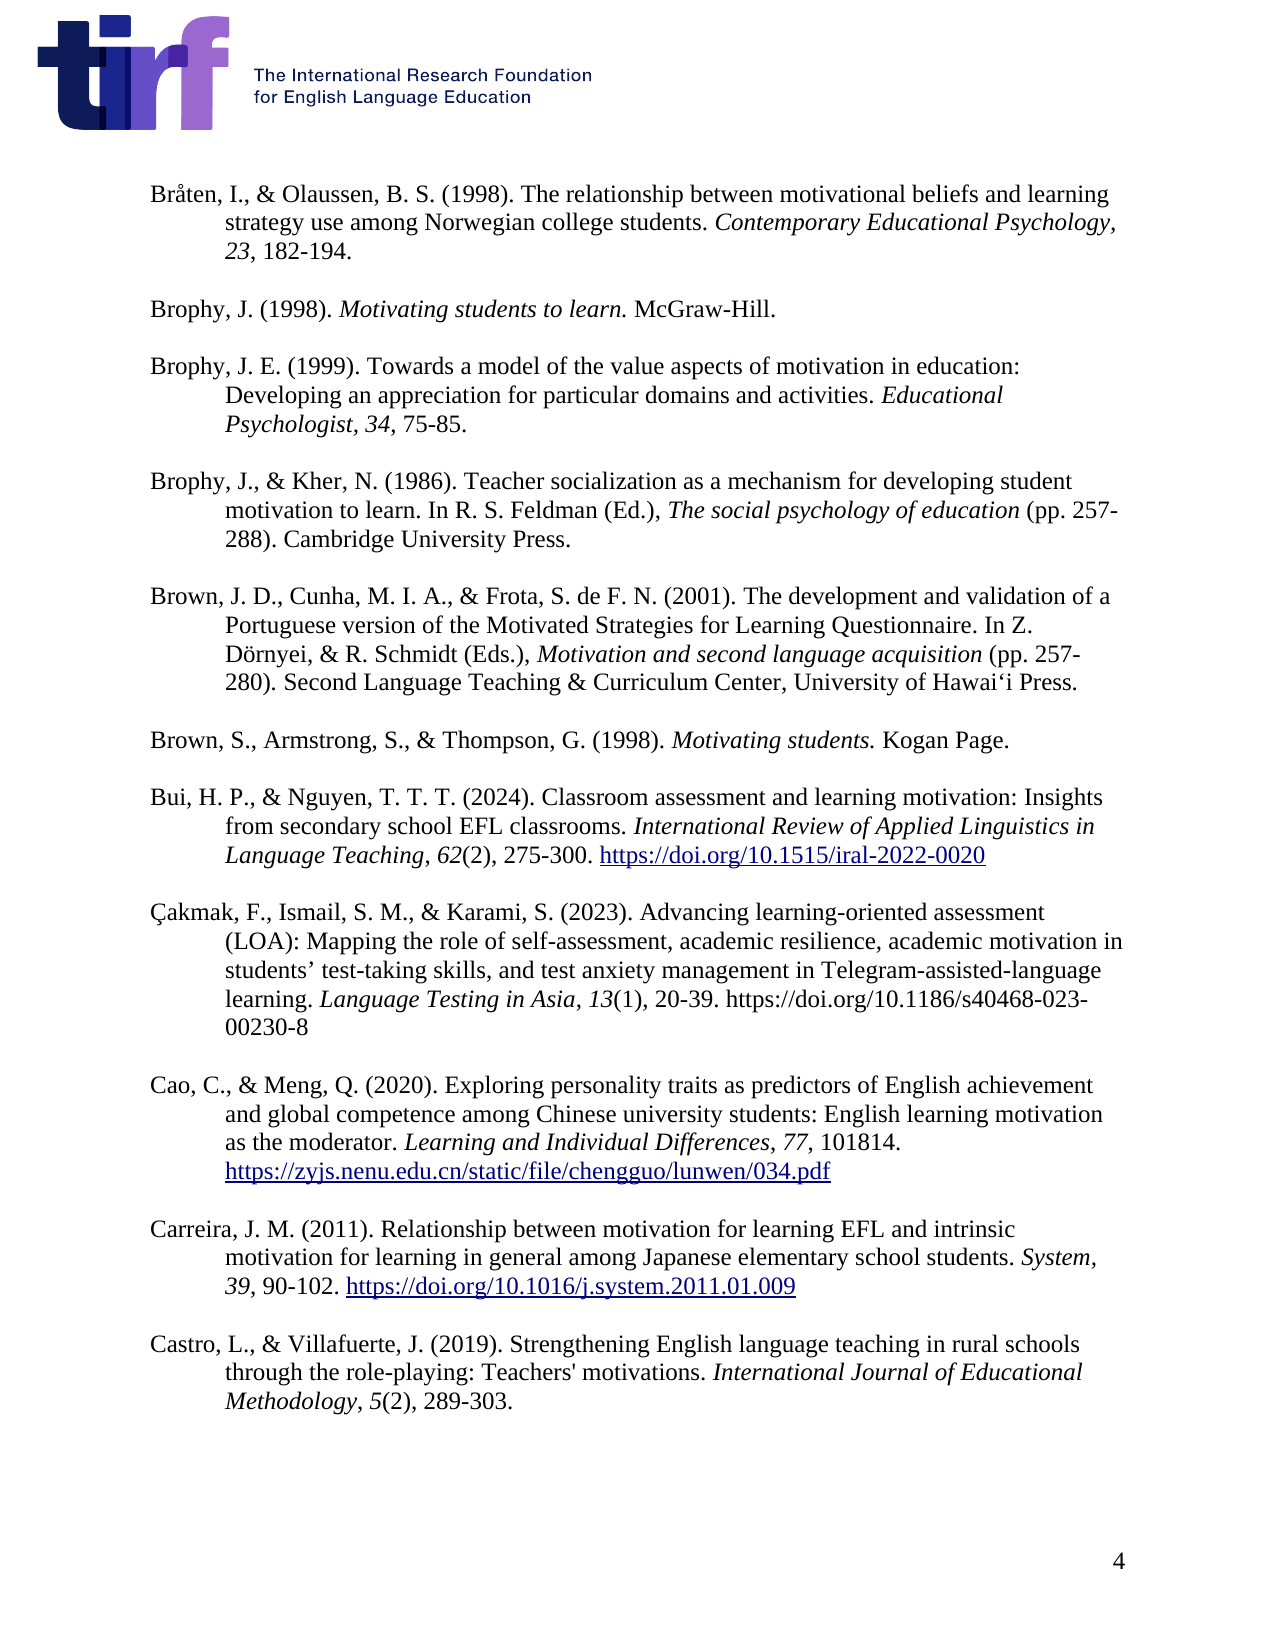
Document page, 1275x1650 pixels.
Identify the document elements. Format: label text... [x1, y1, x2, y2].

list Cao, C., & Meng, Q. (2020). Exploring personality traits as predictors of English achievement and global competence among Chinese university students: English learning motivation as the moderator. Learning and Individual Differences, 77, 101814. https://zyjs.nenu.edu.cn/static/file/chengguo/lunwen/034.pdf [150, 1070, 1125, 1185]
text Brophy, J. E. (1999). Towards a model of the value aspects of motivation in education: Developing an appreciation for particular domains and activities. Educational Psychologist, 34, 75-85. [150, 351, 1125, 437]
list Brown, S., Armstrong, S., & Thompson, G. (1998). Motivating students. Kogan Page. [150, 725, 1125, 754]
text Castro, L., & Villafuerte, J. (2019). Strengthening English language teaching in rural schools through the role-playing: Teachers' motivations. International Journal of Educational Methodology, 5(2), 289-303. [150, 1329, 1125, 1415]
list Bui, H. P., & Nguyen, T. T. T. (2024). Classroom assessment and learning motivation: Insights from secondary school EFL classrooms. International Review of Applied Linguistics in Language Teaching, 62(2), 275-300. https://doi.org/10.1515/iral-2022-0020 [150, 782, 1125, 869]
picture [37, 15, 598, 130]
list Brophy, J. (1998). Motivating students to learn. McGraw-Hill. [150, 294, 1125, 322]
list Brophy, J., & Kher, N. (1986). Teacher socialization as a mechanism for developing student motivation to learn. In R. S. Feldman (Ed.), The social psychology of education (pp. 257-288). Cambridge University Press. [150, 466, 1125, 552]
text Bråten, I., & Olaussen, B. S. (1998). The relationship between motivational beliefs and learning strategy use among Norwegian college students. Contemporary Educational Psychology, 23, 182-194. [150, 179, 1125, 265]
list Çakmak, F., Ismail, S. M., & Karami, S. (2023). Advancing learning-oriented assessment (LOA): Mapping the role of self-assessment, academic resilience, academic motivation in students’ test-taking skills, and test anxiety management in Telegram-assisted-language learning. Language Testing in Asia, 13(1), 20-39. https://doi.org/10.1186/s40468-023-00230-8 [150, 897, 1125, 1041]
text Carreira, J. M. (2011). Relationship between motivation for learning EFL and intrinsic motivation for learning in general among Japanese elementary school students. System, 39, 90-102. https://doi.org/10.1016/j.system.2011.01.009 [150, 1214, 1125, 1300]
text Brown, J. D., Cunha, M. I. A., & Frota, S. de F. N. (2001). The development and validation of a Portuguese version of the Motivated Strategies for Learning Questionnaire. In Z. Dörnyei, & R. Schmidt (Eds.), Motivation and second language acquisition (pp. 257-280). Second Language Teaching & Curriculum Center, University of Hawai‘i Press. [150, 581, 1125, 696]
